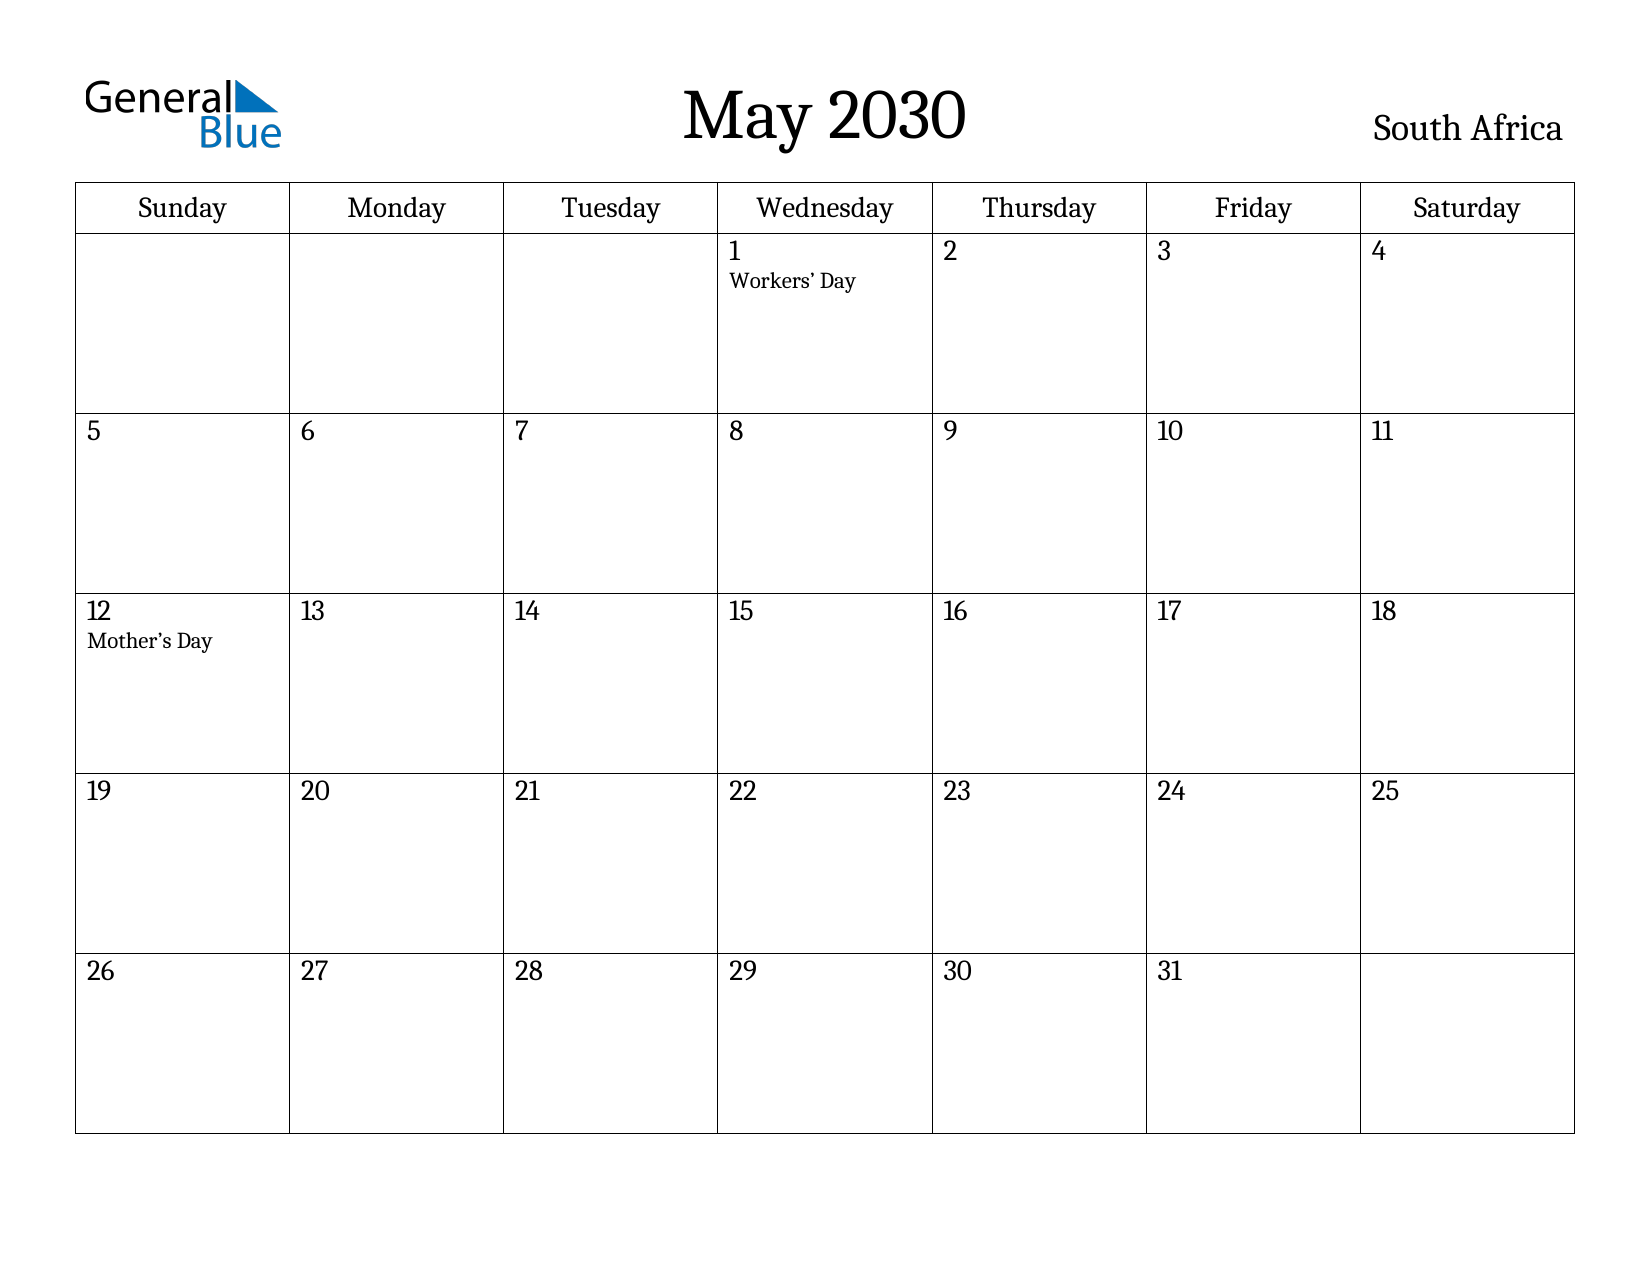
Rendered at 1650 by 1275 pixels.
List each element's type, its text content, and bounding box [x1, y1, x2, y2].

table_cell [290, 267, 503, 413]
table_cell [718, 988, 932, 1133]
table_cell [933, 448, 1146, 593]
table_cell [933, 267, 1146, 413]
table_cell 23 [933, 774, 1146, 807]
table_cell Thursday [933, 183, 1146, 233]
table_cell [76, 267, 289, 413]
table_cell Tuesday [504, 183, 717, 233]
table_cell 27 [290, 954, 503, 987]
table_cell [76, 234, 289, 267]
table_cell 10 [1147, 414, 1360, 447]
table_cell 28 [504, 954, 717, 987]
table_cell 5 [76, 414, 289, 447]
table_cell 15 [718, 594, 932, 627]
table_cell [1361, 448, 1574, 593]
table_cell [504, 627, 717, 773]
table_header May 2030 [504, 75, 1146, 182]
table_cell [290, 627, 503, 773]
table_cell Saturday [1361, 183, 1574, 233]
table_header South Africa [1146, 75, 1574, 182]
table_cell 18 [1361, 594, 1574, 627]
table_cell [933, 627, 1146, 773]
table_cell 21 [504, 774, 717, 807]
table_cell [1361, 988, 1574, 1133]
table_cell [76, 448, 289, 593]
table_cell 1 [718, 234, 932, 267]
table_cell Monday [290, 183, 503, 233]
table_cell [290, 448, 503, 593]
table_cell [718, 627, 932, 773]
table_cell 12 [76, 594, 289, 627]
table_cell 29 [718, 954, 932, 987]
table_cell [1147, 627, 1360, 773]
table_header [76, 75, 503, 182]
picture [86, 80, 281, 148]
table_cell 25 [1361, 774, 1574, 807]
table_cell 22 [718, 774, 932, 807]
table_cell [1361, 267, 1574, 413]
table_cell 16 [933, 594, 1146, 627]
table_cell [76, 808, 289, 953]
table_cell [504, 234, 717, 267]
table_cell 9 [933, 414, 1146, 447]
table_cell Wednesday [718, 183, 932, 233]
table_cell 13 [290, 594, 503, 627]
table_cell 4 [1361, 234, 1574, 267]
table_cell [1147, 988, 1360, 1133]
table_cell 20 [290, 774, 503, 807]
table_cell [1147, 448, 1360, 593]
table_cell 17 [1147, 594, 1360, 627]
table_cell [933, 808, 1146, 953]
table_cell [504, 267, 717, 413]
table_cell Sunday [76, 183, 289, 233]
table_cell [718, 808, 932, 953]
table_cell [504, 988, 717, 1133]
table_cell Mother’s Day [76, 627, 289, 773]
table_cell [1147, 808, 1360, 953]
table_cell [290, 234, 503, 267]
table_cell Workers’ Day [718, 267, 932, 413]
table_cell 8 [718, 414, 932, 447]
table_cell [933, 988, 1146, 1133]
table_cell 3 [1147, 234, 1360, 267]
table_cell 24 [1147, 774, 1360, 807]
table_cell [1361, 954, 1574, 987]
table_cell 2 [933, 234, 1146, 267]
table_cell 30 [933, 954, 1146, 987]
table_cell 11 [1361, 414, 1574, 447]
table_cell [290, 988, 503, 1133]
table_cell 6 [290, 414, 503, 447]
table_cell 26 [76, 954, 289, 987]
table_cell [504, 808, 717, 953]
table_cell [1361, 627, 1574, 773]
table_cell [504, 448, 717, 593]
table_cell [718, 448, 932, 593]
table_cell 7 [504, 414, 717, 447]
table_cell [76, 988, 289, 1133]
table_cell 31 [1147, 954, 1360, 987]
table_cell [290, 808, 503, 953]
table_cell [1147, 267, 1360, 413]
table_cell 14 [504, 594, 717, 627]
table_cell 19 [76, 774, 289, 807]
table_cell [1361, 808, 1574, 953]
table_cell Friday [1147, 183, 1360, 233]
